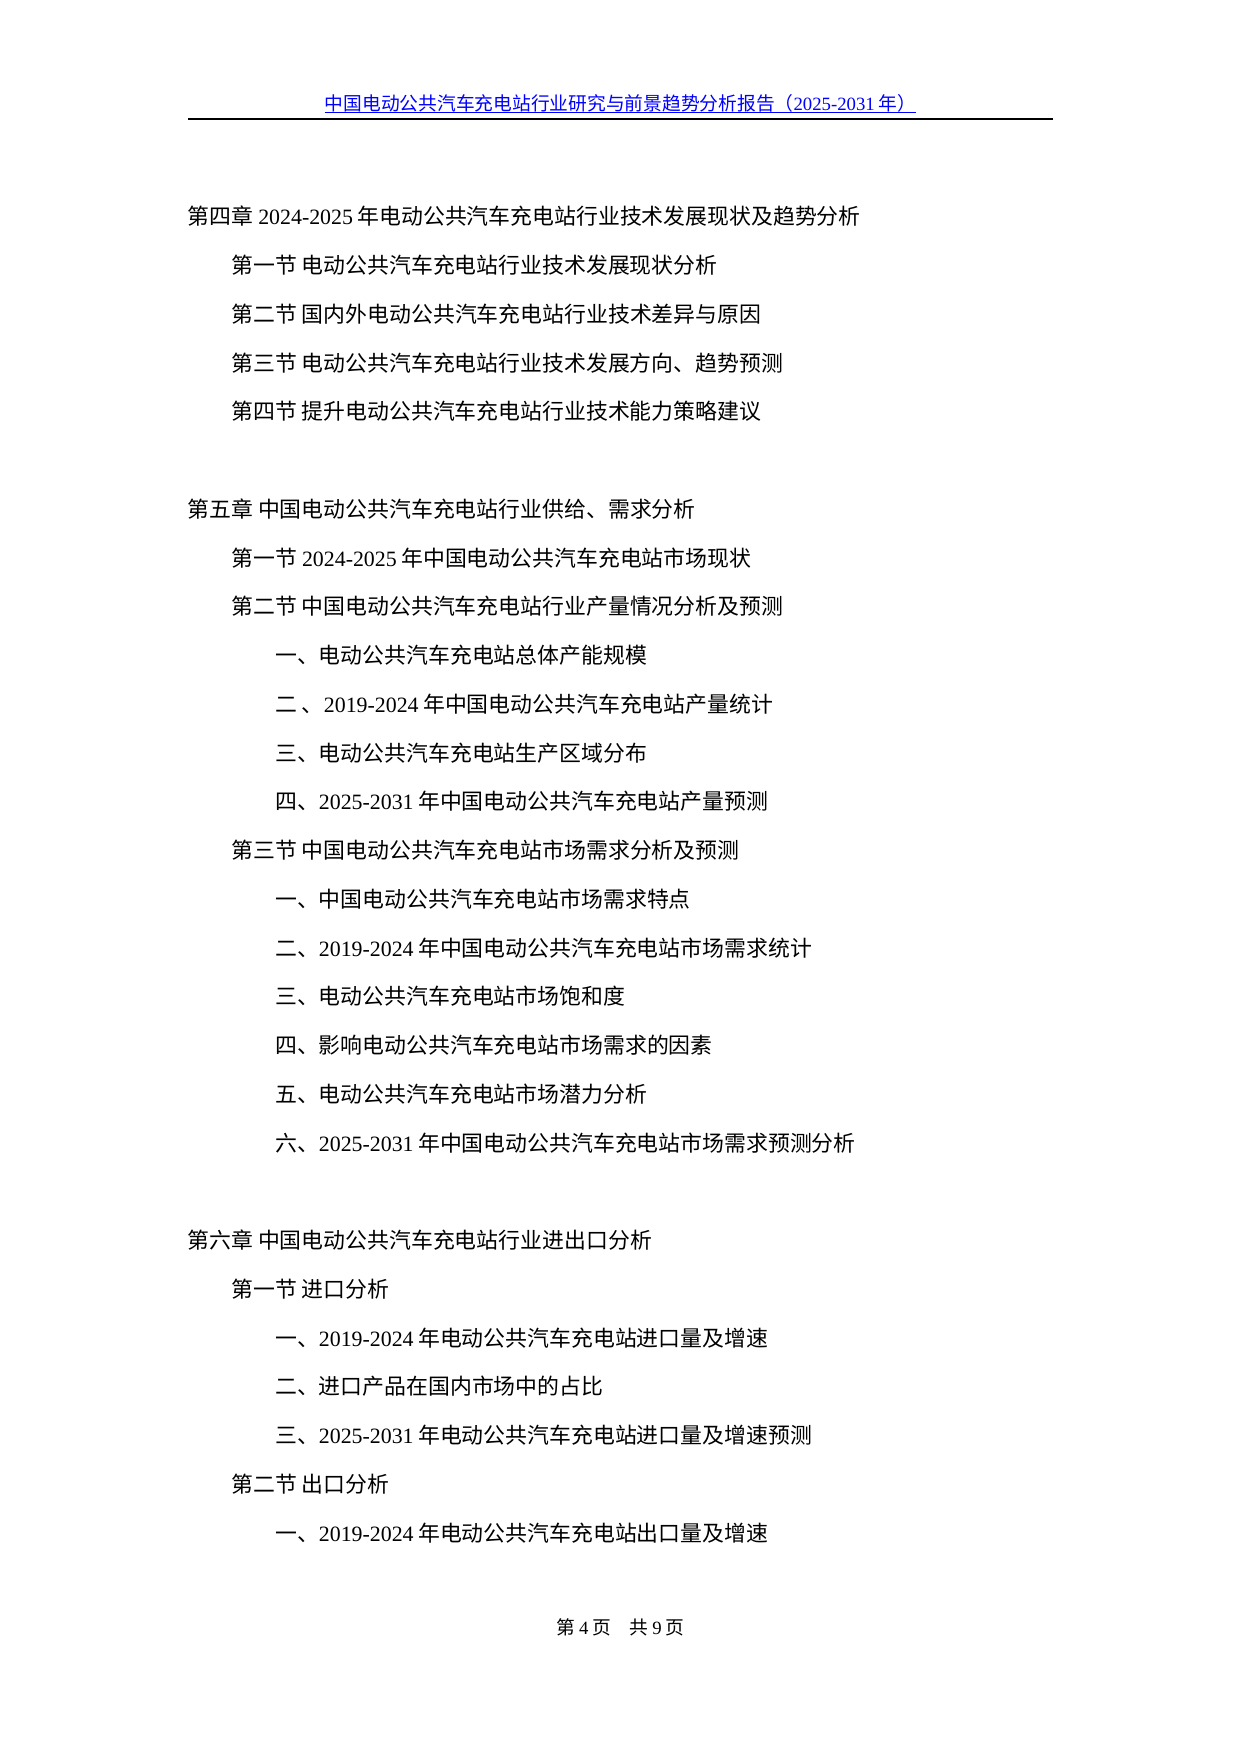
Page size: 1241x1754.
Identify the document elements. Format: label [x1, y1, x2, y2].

text [187, 150, 1053, 1548]
